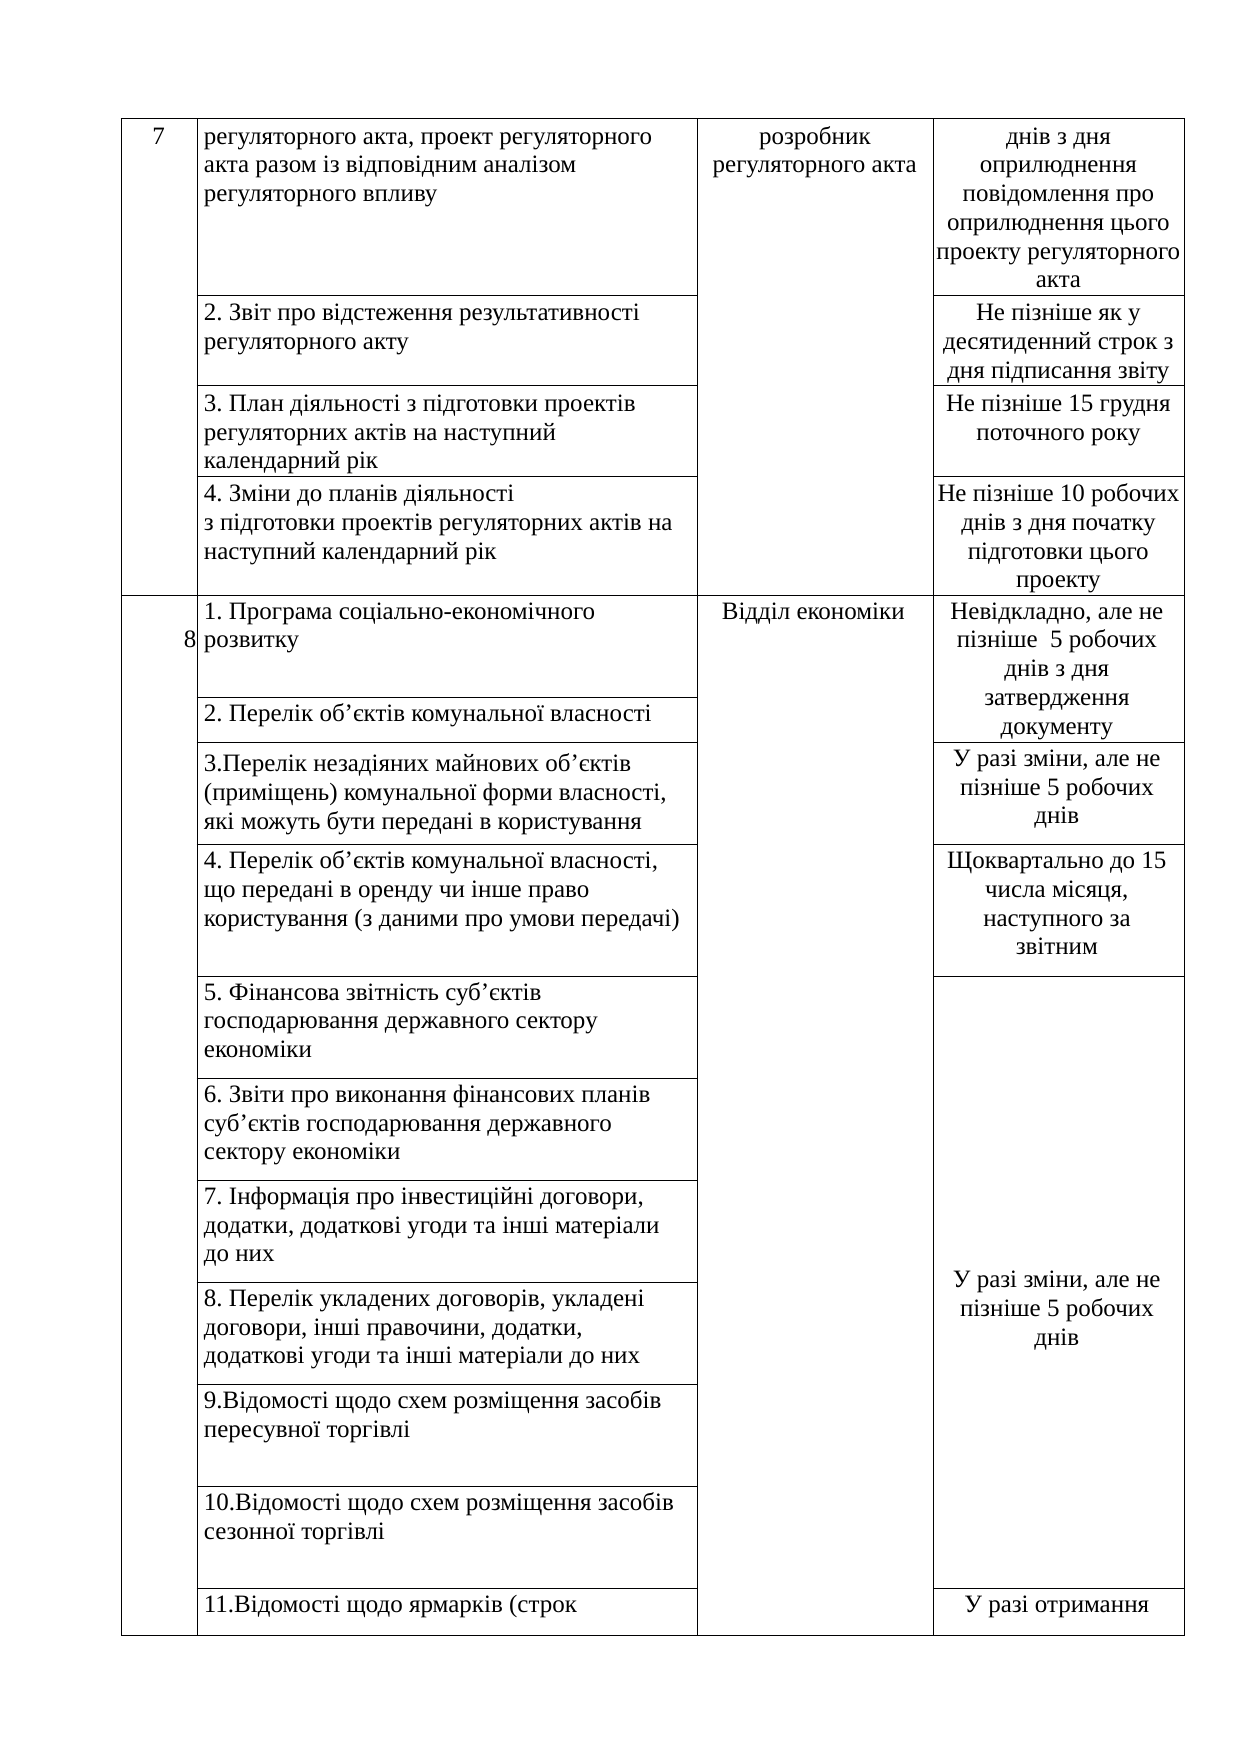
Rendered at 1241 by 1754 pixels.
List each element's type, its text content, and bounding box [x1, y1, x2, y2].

table_cell 2. Звіт про відстеження результативності регуляторного акту [198, 296, 697, 385]
table_cell 9.Відомості щодо схем розміщення засобів пересувної торгівлі [198, 1385, 697, 1486]
table_cell 3. План діяльності з підготовки проектів регуляторних актів на наступний календарний рік [198, 386, 697, 476]
table_cell Невідкладно, але не пізніше 5 робочих днів з дня затвердження документу [934, 596, 1184, 742]
table_cell 1. Програма соціально-економічного розвитку [198, 596, 697, 697]
table_cell 4. Перелік об’єктів комунальної власності, що передані в оренду чи інше право користування (з даними про умови передачі) [198, 845, 697, 976]
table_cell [698, 119, 933, 595]
table_cell 4. Зміни до планів діяльності з підготовки проектів регуляторних актів на наступний календарний рік [198, 477, 697, 595]
table_cell У разі зміни, але не пізніше 5 робочих днів [934, 977, 1184, 1588]
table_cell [934, 1589, 1184, 1635]
table_cell 8. Перелік укладених договорів, укладені договори, інші правочини, додатки, додаткові угоди та інші матеріали до них [198, 1283, 697, 1384]
table_cell 7. Інформація про інвестиційні договори, додатки, додаткові угоди та інші матеріали до них [198, 1181, 697, 1282]
table_cell 6. Звіти про виконання фінансових планів суб’єктів господарювання державного сектору економіки [198, 1079, 697, 1180]
table_cell 8 [122, 596, 197, 1635]
table_cell 5. Фінансова звітність суб’єктів господарювання державного сектору економіки [198, 977, 697, 1078]
table_cell 10.Відомості щодо схем розміщення засобів сезонної торгівлі [198, 1487, 697, 1588]
table_cell Не пізніше як у десятиденний строк з дня підписання звіту [934, 296, 1184, 385]
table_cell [934, 119, 1184, 295]
table_cell Не пізніше 15 грудня поточного року [934, 386, 1184, 476]
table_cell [198, 1589, 697, 1635]
table_cell 7 [122, 119, 197, 595]
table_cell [198, 119, 697, 295]
table_cell Щоквартально до 15 числа місяця, наступного за звітним [934, 845, 1184, 976]
table_cell 2. Перелік об’єктів комунальної власності [198, 698, 697, 742]
table_cell 3.Перелік незадіяних майнових об’єктів (приміщень) комунальної форми власності, які можуть бути передані в користування [198, 743, 697, 844]
table_cell Відділ економіки [698, 596, 933, 1635]
table_cell Не пізніше 10 робочих днів з дня початку підготовки цього проекту [934, 477, 1184, 595]
table_cell У разі зміни, але не пізніше 5 робочих днів [934, 743, 1184, 844]
